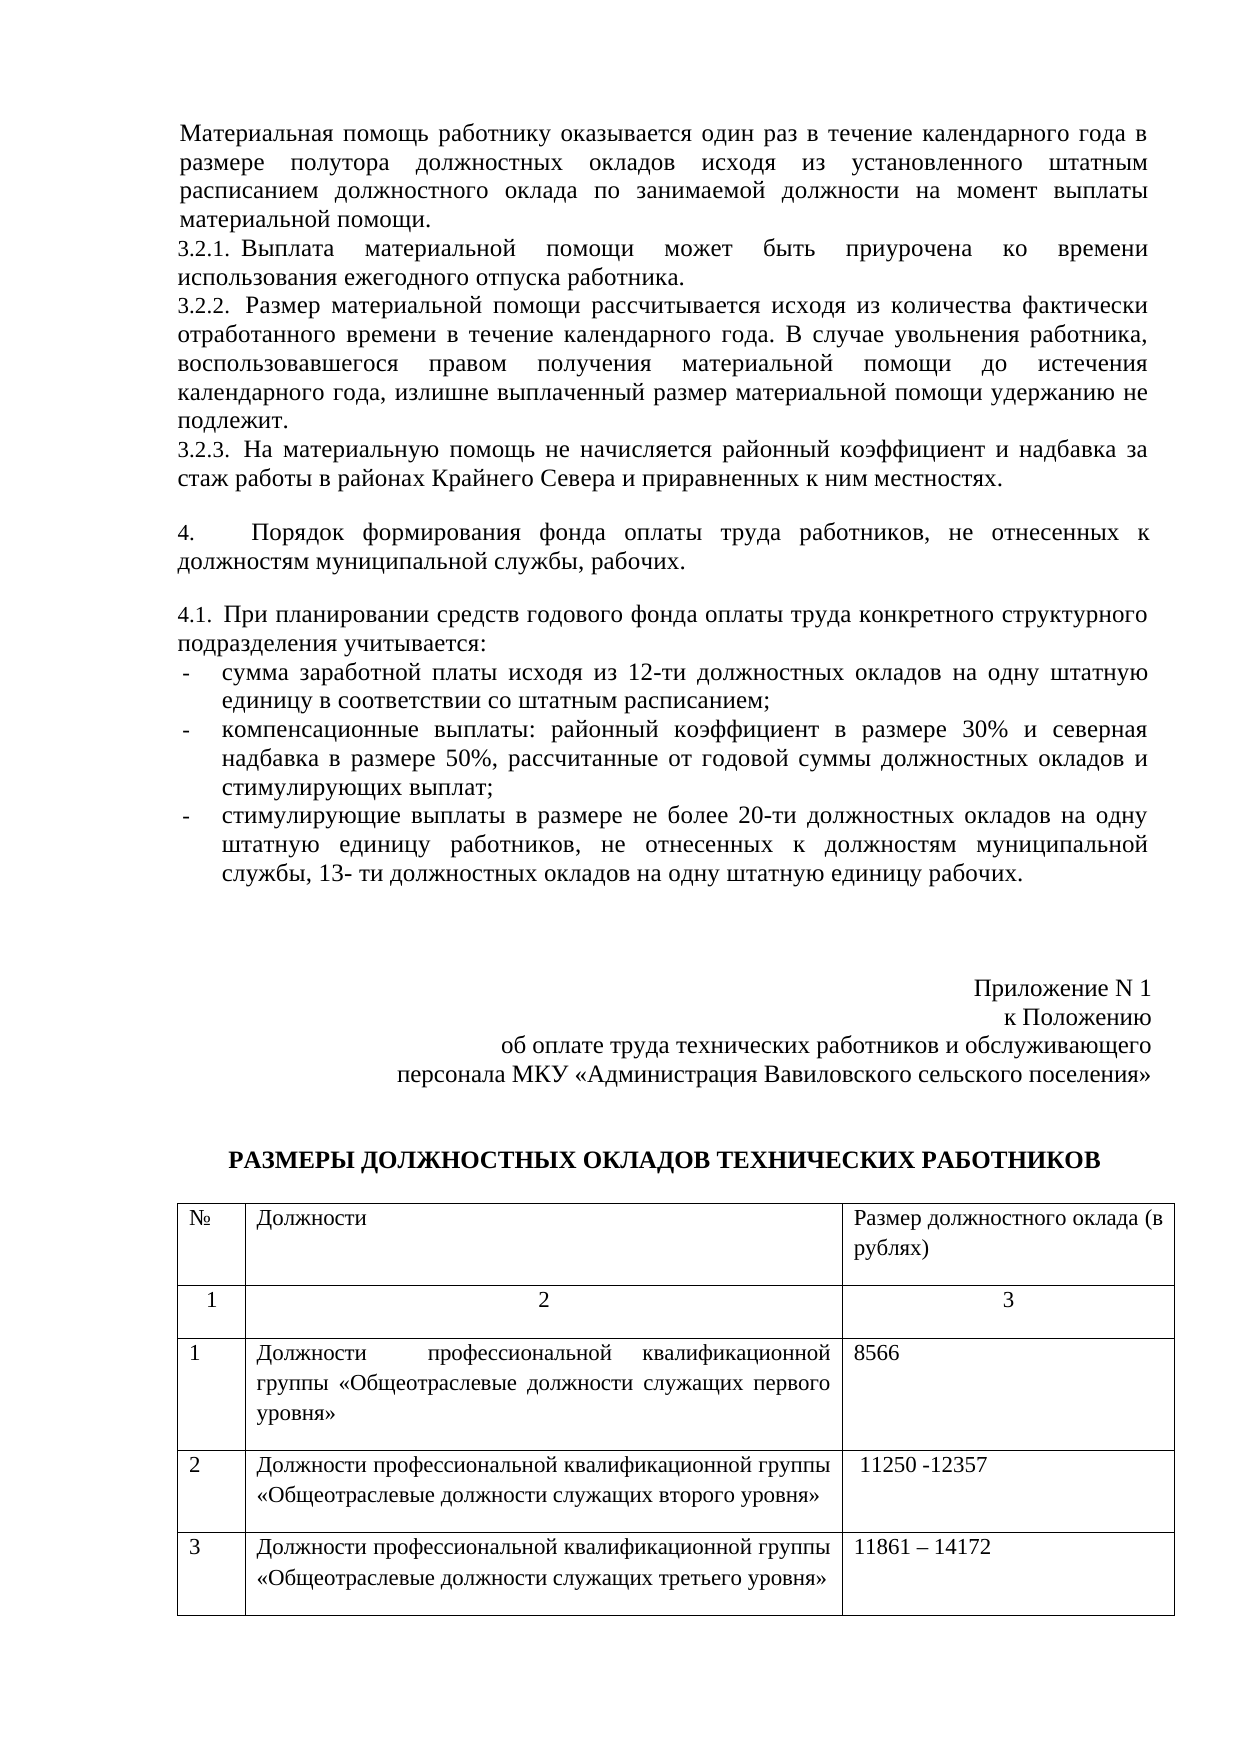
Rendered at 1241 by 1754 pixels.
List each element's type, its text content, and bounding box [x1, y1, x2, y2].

table_cell 2 [178, 1451, 245, 1532]
text об оплате труда технических работников и обслуживающего [177, 1031, 1152, 1059]
table_cell 1 [178, 1339, 245, 1450]
table_header Должности [246, 1204, 842, 1285]
text к Положению [177, 1002, 1152, 1031]
title РАЗМЕРЫ ДОЛЖНОСТНЫХ ОКЛАДОВ ТЕХНИЧЕСКИХ РАБОТНИКОВ [177, 1146, 1152, 1174]
title персонала МКУ «Администрация Вавиловского сельского поселения» [177, 1059, 1152, 1088]
table_cell 8566 [843, 1339, 1174, 1450]
list Размер материальной помощи рассчитывается исходя из количества фактически отработанного времени в течение календарного года. В случае увольнения работника, воспользовавшегося правом получения материальной помощи до истечения календарного года, излишне выплаченный размер материальной помощи удержанию не подлежит. [177, 291, 1149, 434]
table_header Размер должностного оклада (в рублях) [843, 1204, 1174, 1285]
list стимулирующие выплаты в размере не более 20-ти должностных окладов на одну штатную единицу работников, не отнесенных к должностям муниципальной службы, 13- ти должностных окладов на одну штатную единицу рабочих. [182, 801, 1149, 887]
list компенсационные выплаты: районный коэффициент в размере 30% и северная надбавка в размере 50%, рассчитанные от годовой суммы должностных окладов и стимулирующих выплат; [182, 714, 1149, 801]
table_cell 11861 – 14172 [843, 1533, 1174, 1614]
table_cell 2 [246, 1286, 842, 1337]
list При планировании средств годового фонда оплаты труда конкретного структурного подразделения учитывается: [177, 599, 1149, 657]
text Приложение N 1 [177, 973, 1152, 1002]
table_cell 1 [178, 1286, 245, 1337]
table_cell Должности профессиональной квалификационной группы «Общеотраслевые должности служащих третьего уровня» [246, 1533, 842, 1614]
list На материальную помощь не начисляется районный коэффициент и надбавка за стаж работы в районах Крайнего Севера и приравненных к ним местностях. [177, 434, 1149, 492]
table_header № [178, 1204, 245, 1285]
text Материальная помощь работнику оказывается один раз в течение календарного года в размере полутора должностных окладов исходя из установленного штатным расписанием должностного оклада по занимаемой должности на момент выплаты материальной помощи. [179, 118, 1149, 233]
list Порядок формирования фонда оплаты труда работников, не отнесенных к должностям муниципальной службы, рабочих. [177, 517, 1152, 575]
table_cell 11250 -12357 [843, 1451, 1174, 1532]
table_cell Должности профессиональной квалификационной группы «Общеотраслевые должности служащих первого уровня» [246, 1339, 842, 1450]
table_cell 3 [178, 1533, 245, 1614]
table_cell 3 [843, 1286, 1174, 1337]
list Выплата материальной помощи может быть приурочена ко времени использования ежегодного отпуска работника. [177, 233, 1149, 291]
list сумма заработной платы исходя из 12-ти должностных окладов на одну штатную единицу в соответствии со штатным расписанием; [182, 657, 1149, 714]
table_cell Должности профессиональной квалификационной группы «Общеотраслевые должности служащих второго уровня» [246, 1451, 842, 1532]
